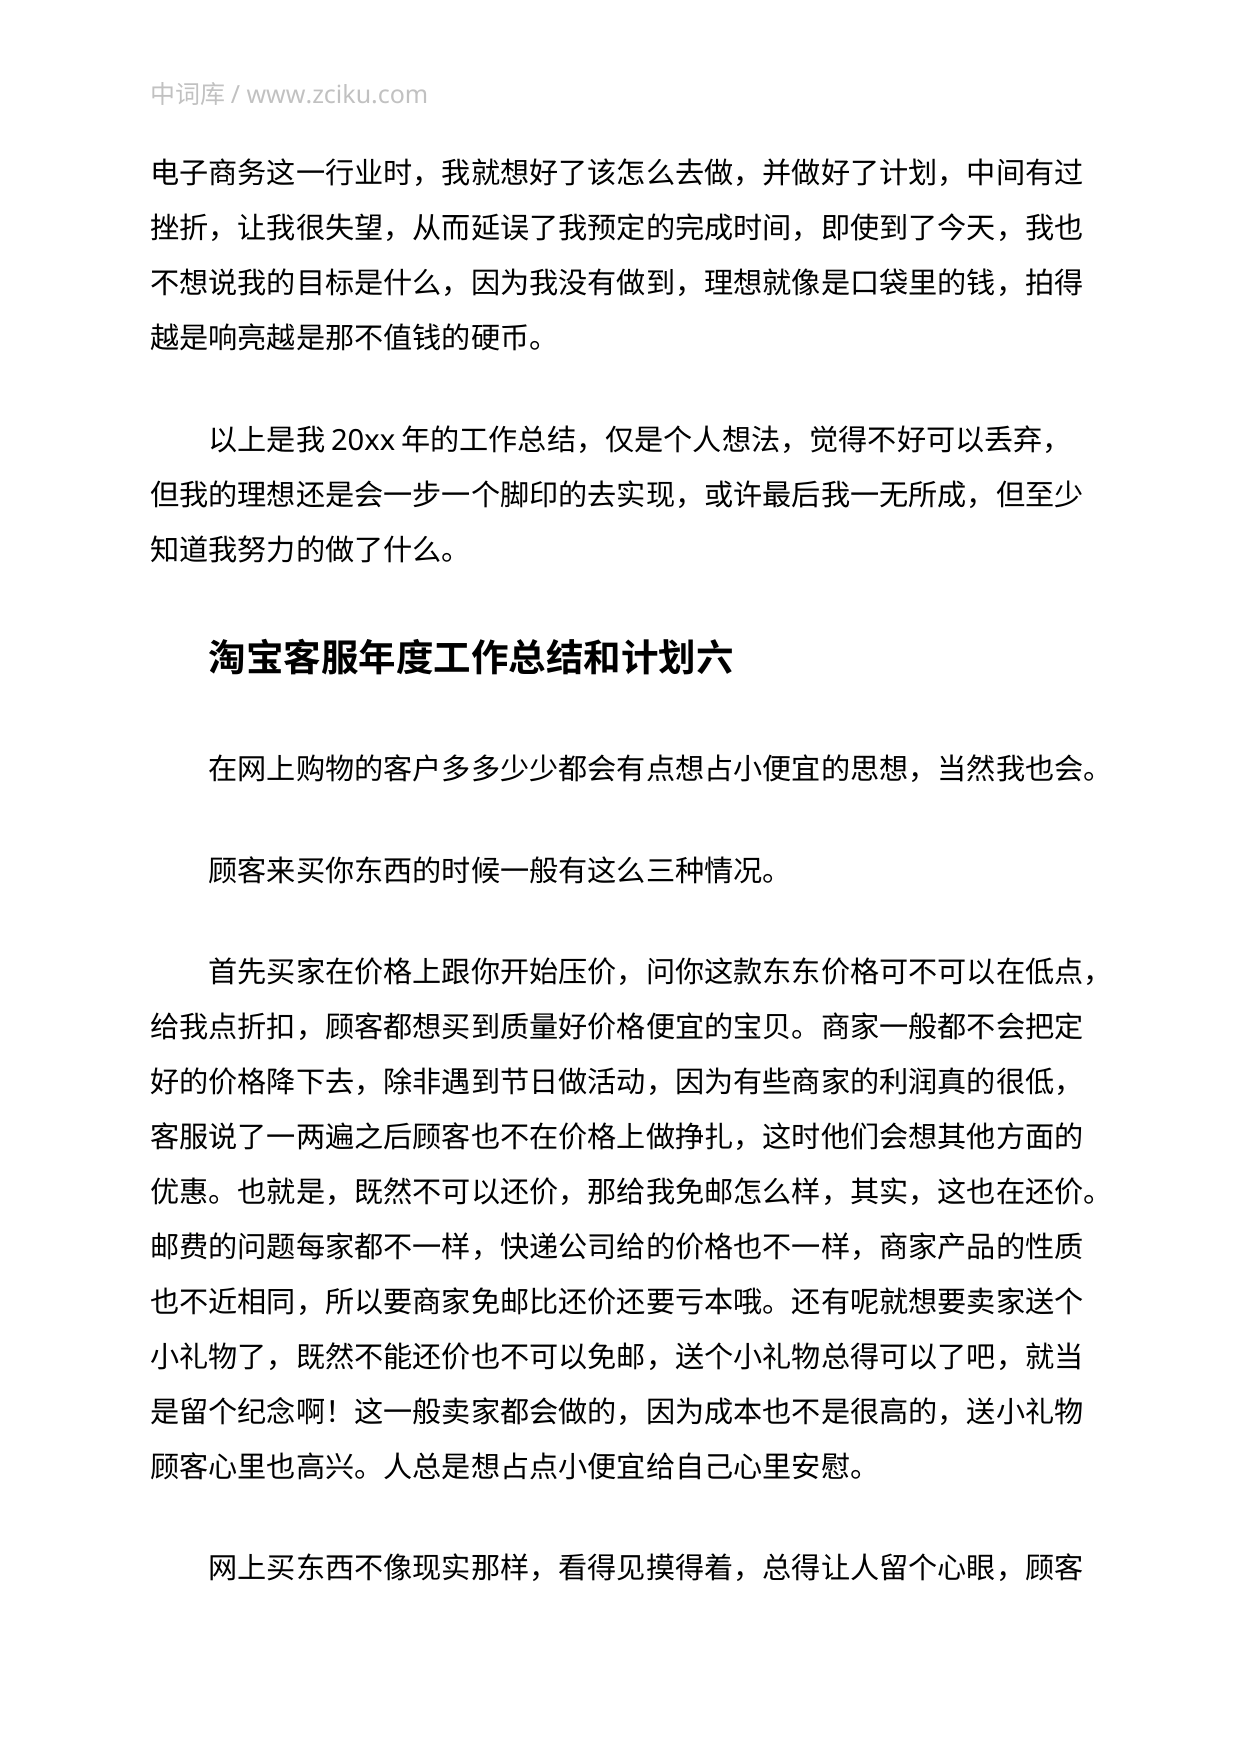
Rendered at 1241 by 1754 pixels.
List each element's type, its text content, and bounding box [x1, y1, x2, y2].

text 首先买家在价格上跟你开始压价，问你这款东东价格可不可以在低点，给我点折扣，顾客都想买到质量好价格便宜的宝贝。商家一般都不会把定好的价格降下去，除非遇到节日做活动，因为有些商家的利润真的很低，客服说了一两遍之后顾客也不在价格上做挣扎，这时他们会想其他方面的优惠。也就是，既然不可以还价，那给我免邮怎么样，其实，这也在还价。邮费的问题每家都不一样，快递公司给的价格也不一样，商家产品的性质也不近相同，所以要商家免邮比还价还要亏本哦。还有呢就想要卖家送个小礼物了，既然不能还价也不可以免邮，送个小礼物总得可以了吧，就当是留个纪念啊！这一般卖家都会做的，因为成本也不是很高的，送小礼物顾客心里也高兴。人总是想占点小便宜给自己心里安慰。 [150, 949, 1090, 1485]
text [150, 150, 1090, 357]
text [150, 1545, 1090, 1587]
text 顾客来买你东西的时候一般有这么三种情况。 [150, 847, 1090, 889]
text 淘宝客服年度工作总结和计划六 [150, 628, 1090, 682]
text 以上是我20xx年的工作总结，仅是个人想法，觉得不好可以丢弃，但我的理想还是会一步一个脚印的去实现，或许最后我一无所成，但至少知道我努力的做了什么。 [150, 416, 1090, 569]
text 在网上购物的客户多多少少都会有点想占小便宜的思想，当然我也会。 [150, 746, 1090, 788]
